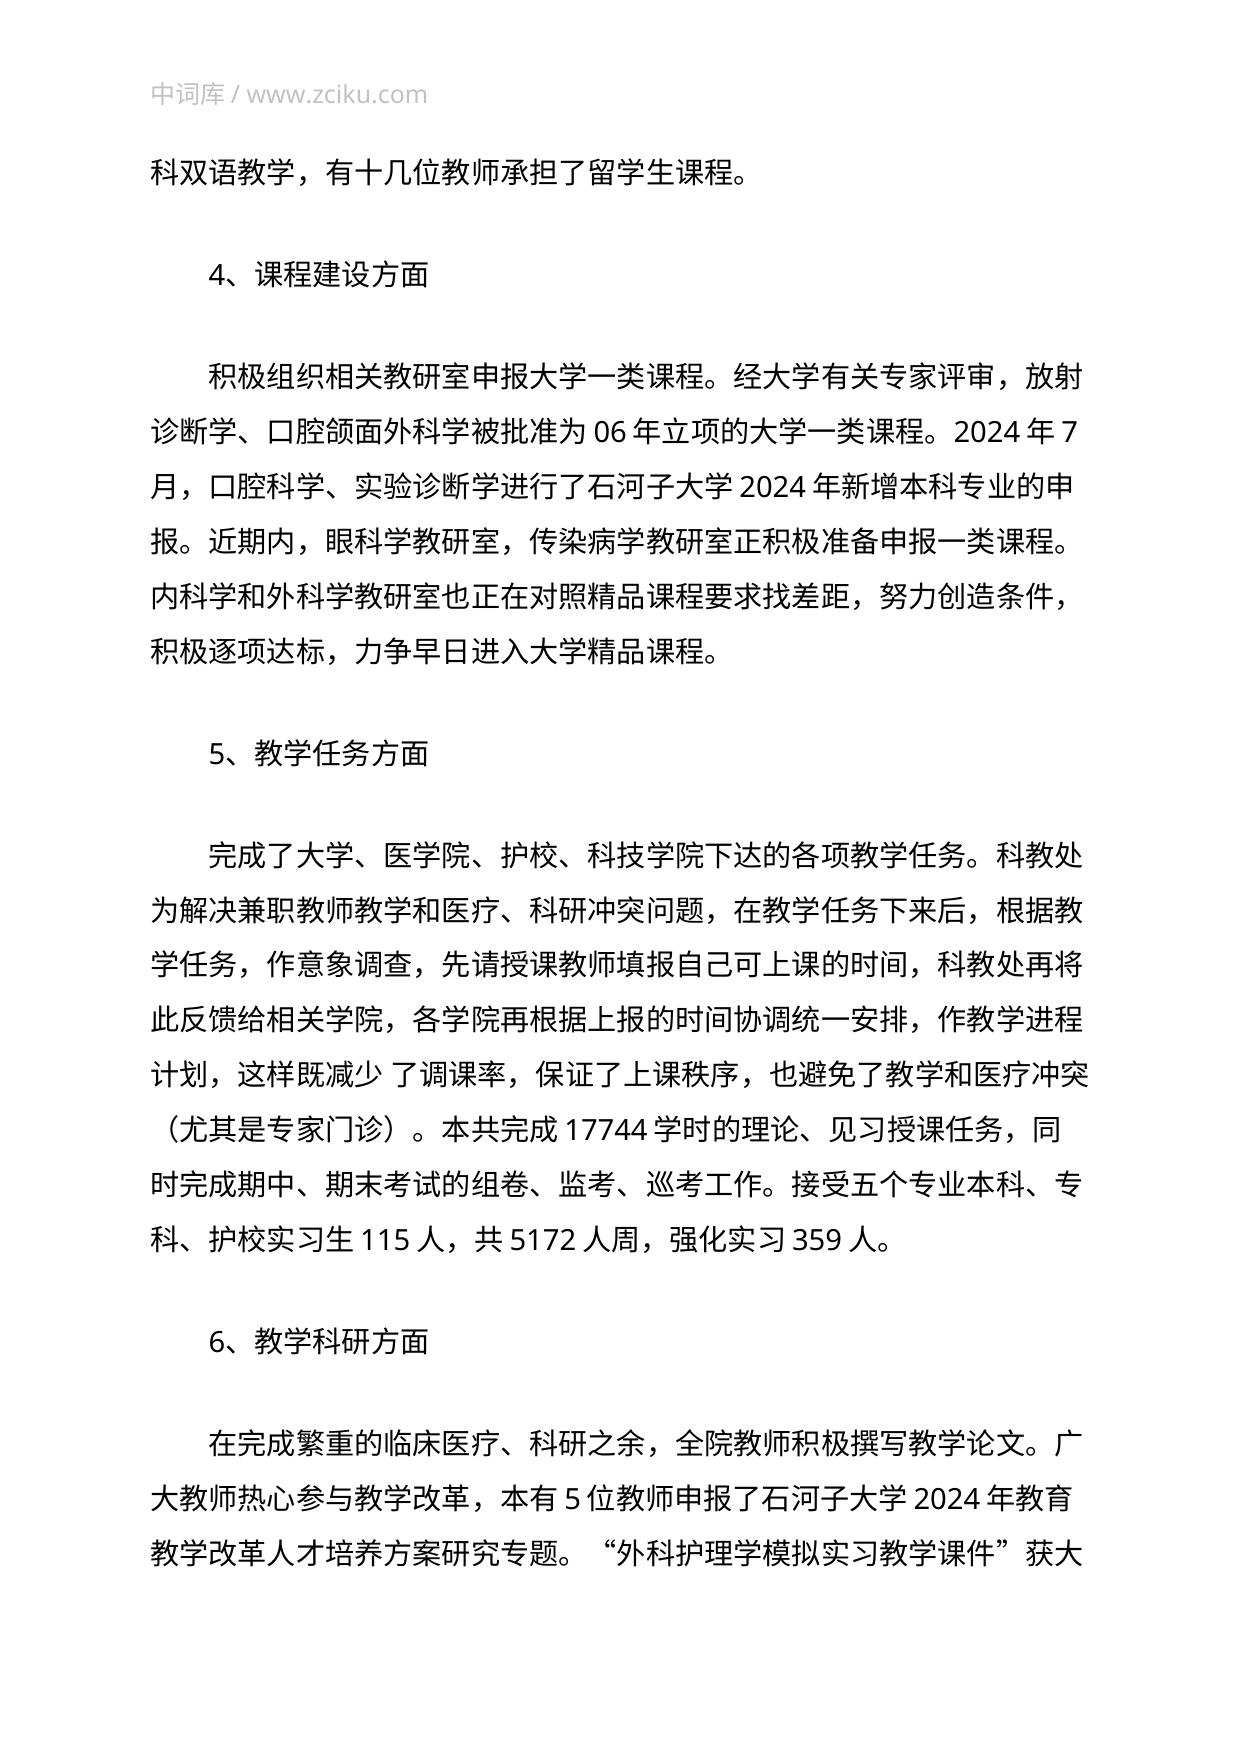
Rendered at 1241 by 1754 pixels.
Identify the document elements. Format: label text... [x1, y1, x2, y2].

text 完成了大学、医学院、护校、科技学院下达的各项教学任务。科教处为解决兼职教师教学和医疗、科研冲突问题，在教学任务下来后，根据教学任务，作意象调查，先请授课教师填报自己可上课的时间，科教处再将此反馈给相关学院，各学院再根据上报的时间协调统一安排，作教学进程计划，这样既减少 了调课率，保证了上课秩序，也避免了教学和医疗冲突（尤其是专家门诊）。本共完成17744学时的理论、见习授课任务，同时完成期中、期末考试的组卷、监考、巡考工作。接受五个专业本科、专科、护校实习生115人，共5172人周，强化实习359人。 [150, 832, 1090, 1259]
text 5、教学任务方面 [150, 730, 1090, 773]
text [150, 1421, 1090, 1573]
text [150, 150, 1090, 192]
text 积极组织相关教研室申报大学一类课程。经大学有关专家评审，放射诊断学、口腔颌面外科学被批准为06年立项的大学一类课程。2024年7月，口腔科学、实验诊断学进行了石河子大学2024年新增本科专业的申报。近期内，眼科学教研室，传染病学教研室正积极准备申报一类课程。内科学和外科学教研室也正在对照精品课程要求找差距，努力创造条件，积极逐项达标，力争早日进入大学精品课程。 [150, 354, 1090, 671]
text 6、教学科研方面 [150, 1318, 1090, 1361]
text 4、课程建设方面 [150, 252, 1090, 294]
